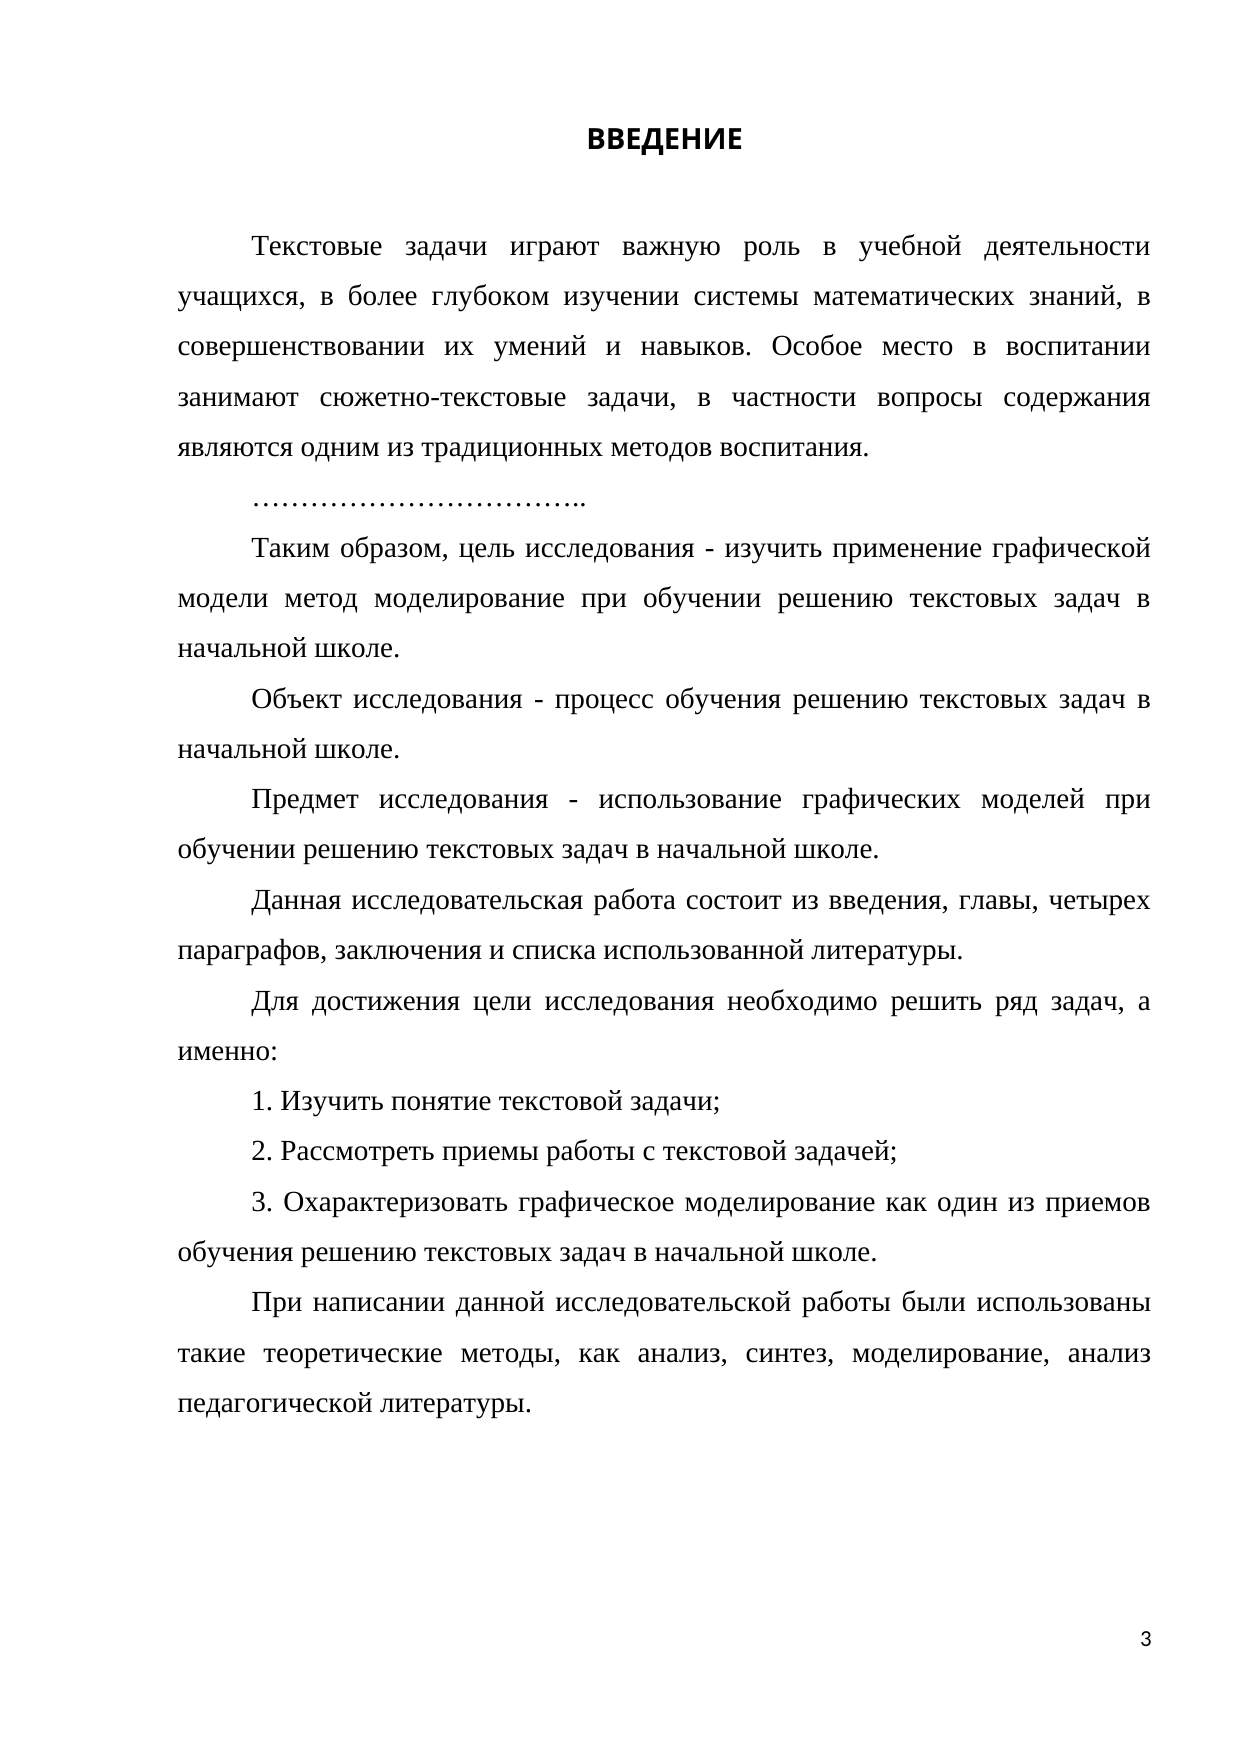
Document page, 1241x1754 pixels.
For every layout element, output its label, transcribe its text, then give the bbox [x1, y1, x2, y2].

text Для достижения цели исследования необходимо решить ряд задач, а именно: [177, 983, 1152, 1066]
text При написании данной исследовательской работы были использованы такие теоретические методы, как анализ, синтез, моделирование, анализ педагогической литературы. [177, 1284, 1152, 1419]
text 2. Рассмотреть приемы работы с текстовой задачей; [177, 1133, 1152, 1167]
text Данная исследовательская работа состоит из введения, главы, четырех параграфов, заключения и списка использованной литературы. [177, 882, 1152, 966]
text Текстовые задачи играют важную роль в учебной деятельности учащихся, в более глубоком изучении системы математических знаний, в совершенствовании их умений и навыков. Особое место в воспитании занимают сюжетно-текстовые задачи, в частности вопросы содержания являются одним из традиционных методов воспитания. [177, 228, 1152, 463]
text Объект исследования - процесс обучения решению текстовых задач в начальной школе. [177, 681, 1152, 764]
text …………………………….. [177, 479, 1152, 513]
text Предмет исследования - использование графических моделей при обучении решению текстовых задач в начальной школе. [177, 781, 1152, 865]
text 3. Охарактеризовать графическое моделирование как один из приемов обучения решению текстовых задач в начальной школе. [177, 1184, 1152, 1268]
subtitle Введение [177, 118, 1152, 158]
text 1. Изучить понятие текстовой задачи; [177, 1083, 1152, 1117]
text Таким образом, цель исследования - изучить применение графической модели метод моделирование при обучении решению текстовых задач в начальной школе. [177, 530, 1152, 664]
